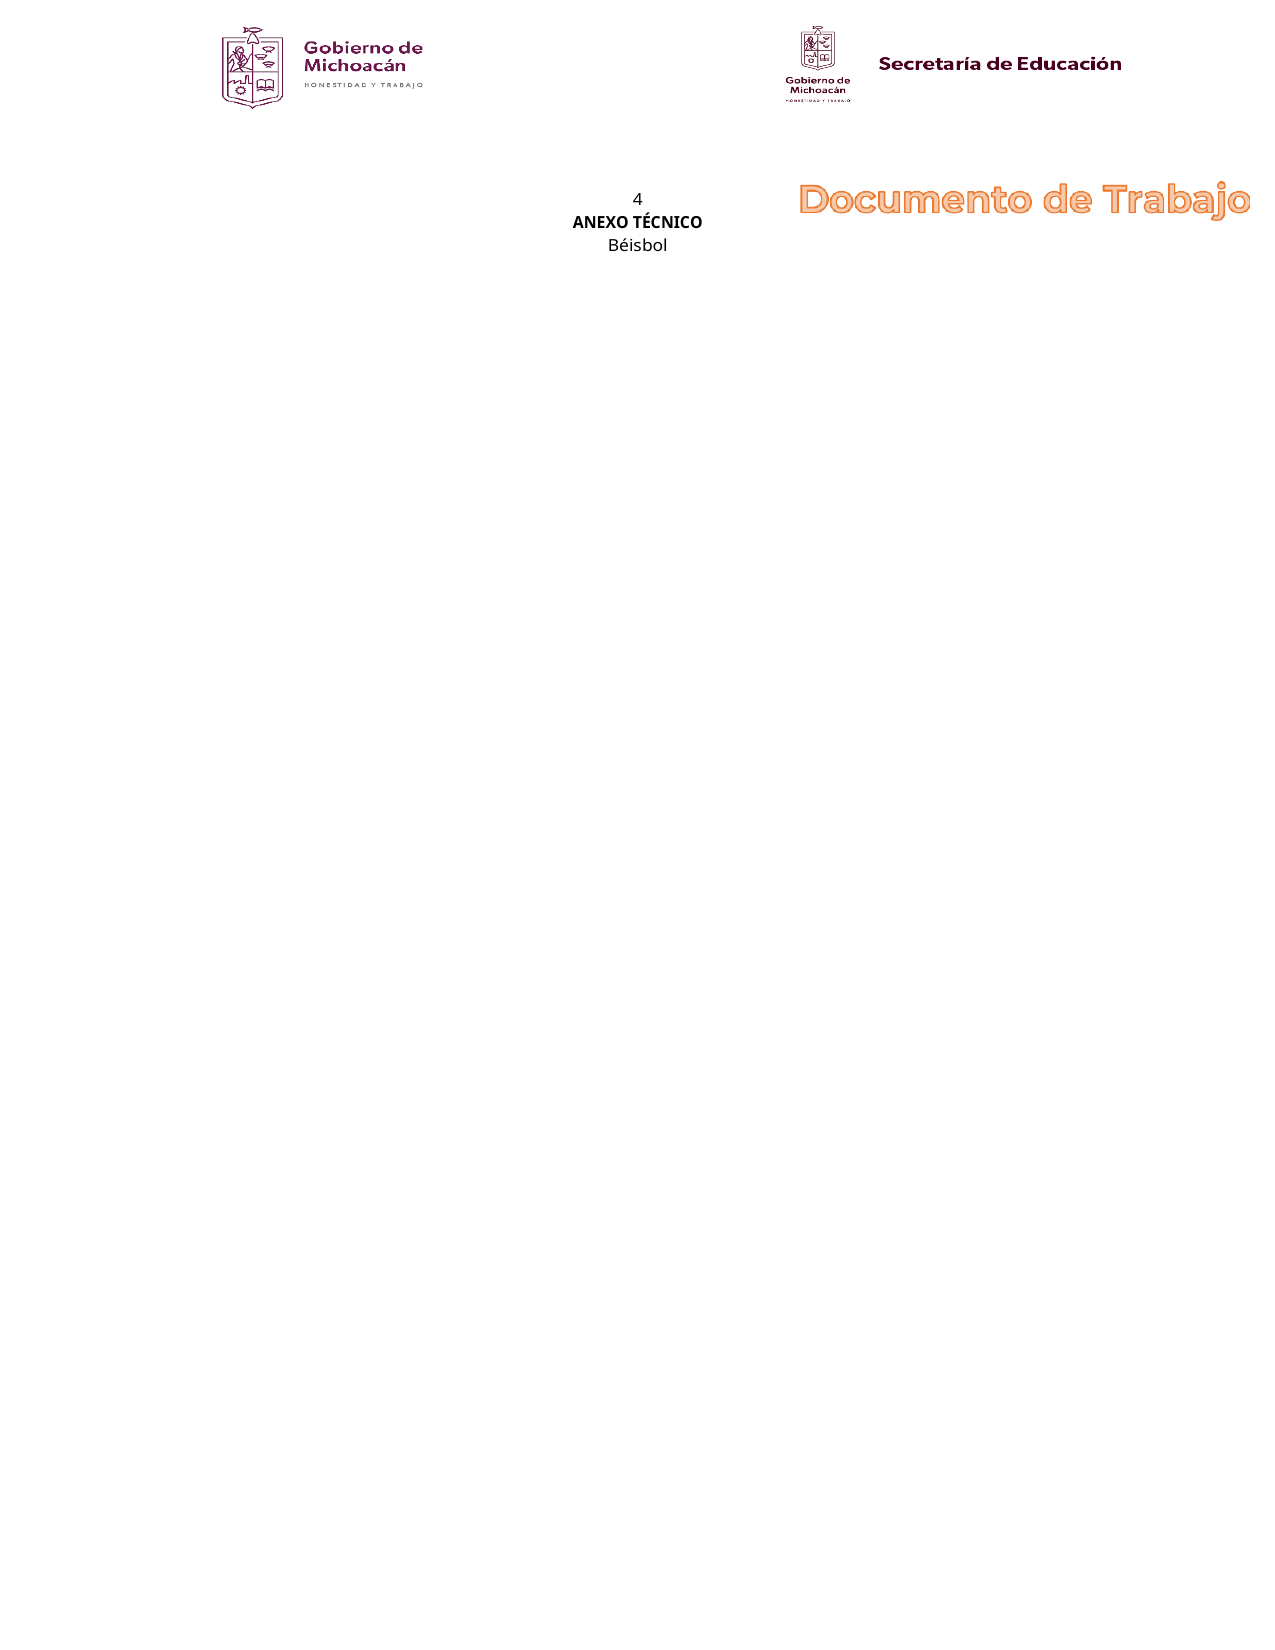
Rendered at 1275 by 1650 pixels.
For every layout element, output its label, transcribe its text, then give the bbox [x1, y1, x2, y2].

picture [781, 26, 1126, 103]
picture [800, 181, 1250, 221]
text ANEXO TÉCNICO [491, 211, 784, 233]
picture [220, 25, 424, 110]
text Béisbol [491, 234, 785, 256]
text 4 [104, 188, 800, 211]
